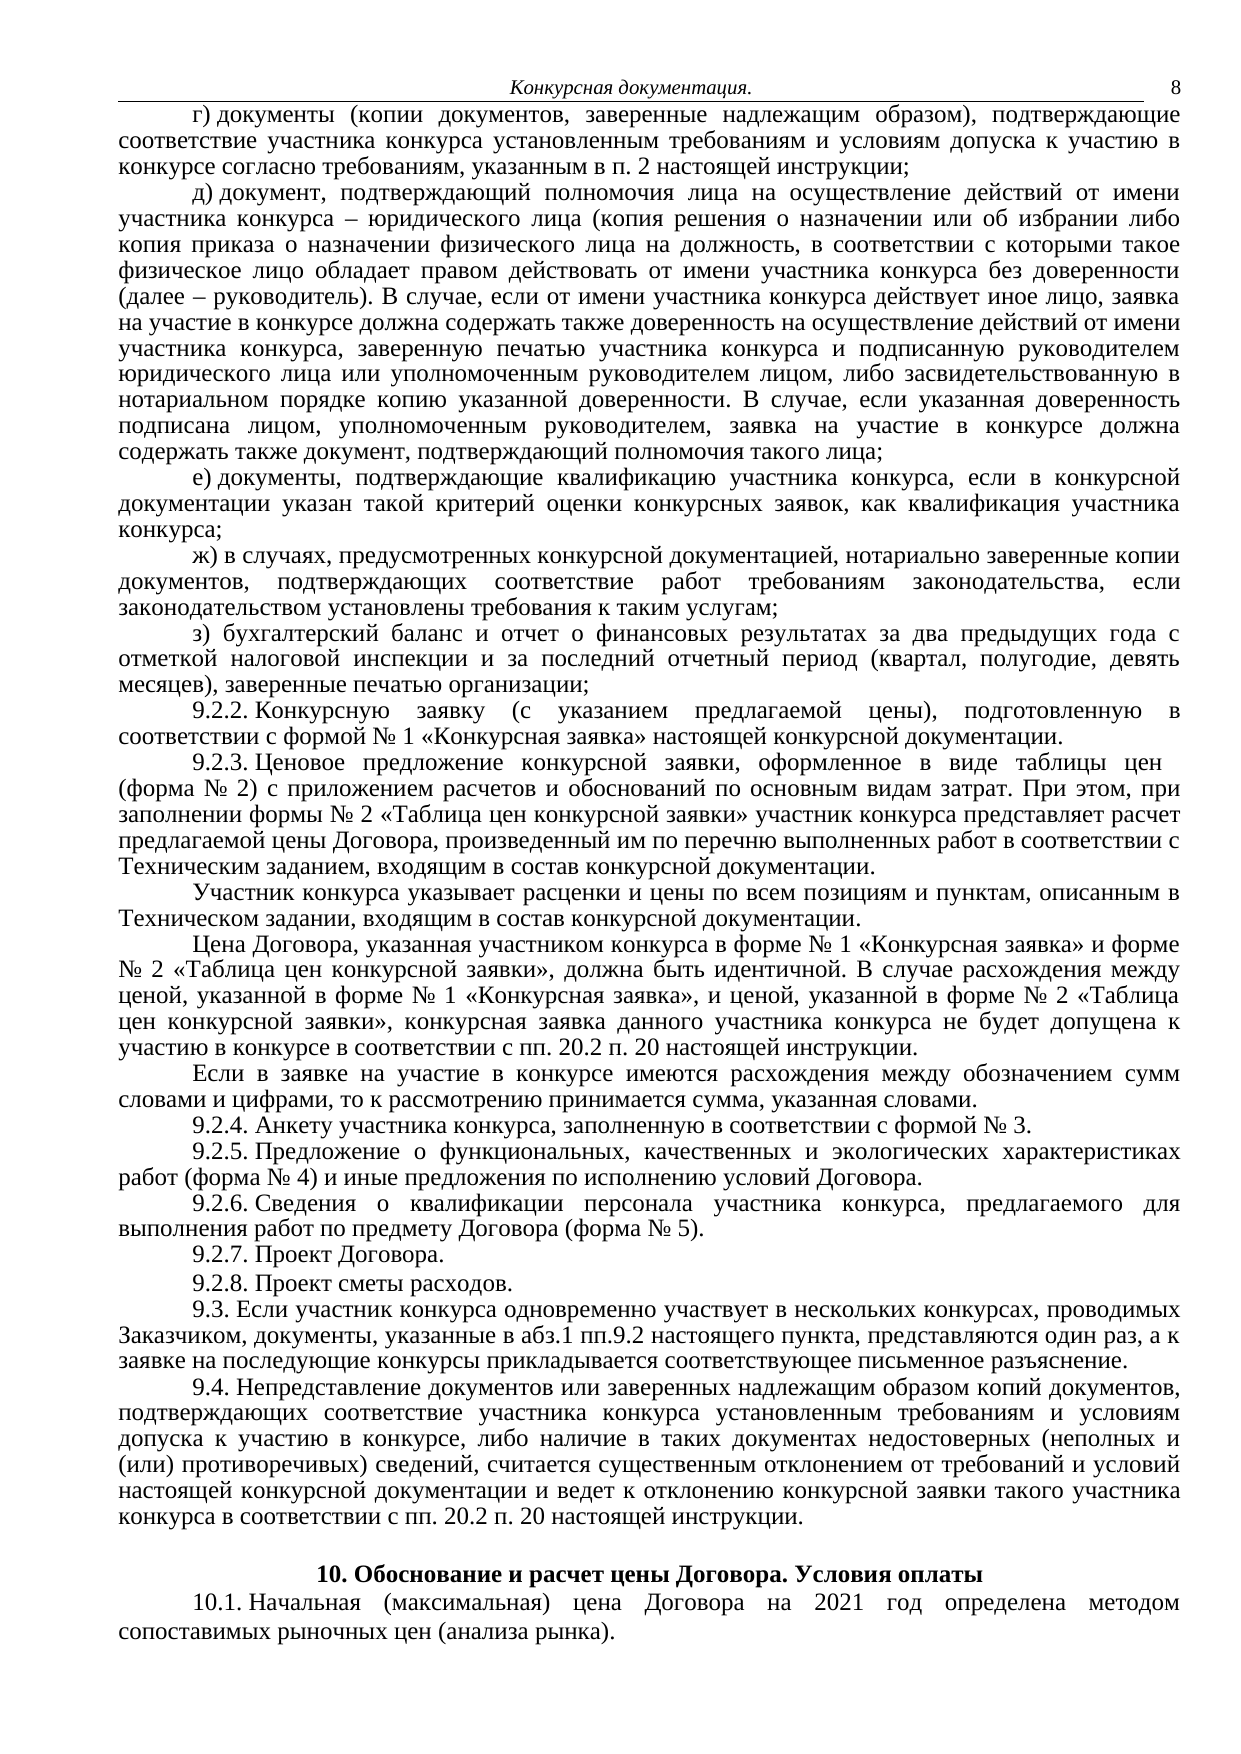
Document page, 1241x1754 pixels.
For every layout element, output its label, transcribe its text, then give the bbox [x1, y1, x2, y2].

text 10.1. Начальная (максимальная) цена Договора на 2021 год определена методом сопоставимых рыночных цен (анализа рынка). [118, 1587, 1181, 1645]
text 9.2.7. Проект Договора. [118, 1242, 1181, 1268]
text г) документы (копии документов, заверенные надлежащим образом), подтверждающие соответствие участника конкурса установленным требованиям и условиям допуска к участию в конкурсе согласно требованиям, указанным в п. 2 настоящей инструкции; [118, 102, 1181, 180]
text е) документы, подтверждающие квалификацию участника конкурса, если в конкурсной документации указан такой критерий оценки конкурсных заявок, как квалификация участника конкурса; [118, 465, 1181, 543]
text Если в заявке на участие в конкурсе имеются расхождения между обозначением сумм словами и цифрами, то к рассмотрению принимается сумма, указанная словами. [118, 1061, 1181, 1113]
text з) бухгалтерский баланс и отчет о финансовых результатах за два предыдущих года с отметкой налоговой инспекции и за последний отчетный период (квартал, полугодие, девять месяцев), заверенные печатью организации; [118, 621, 1181, 698]
text 9.2.8. Проект сметы расходов. [118, 1268, 1181, 1297]
text д) документ, подтверждающий полномочия лица на осуществление действий от имени участника конкурса – юридического лица (копия решения о назначении или об избрании либо копия приказа о назначении физического лица на должность, в соответствии с которыми такое физическое лицо обладает правом действовать от имени участника конкурса без доверенности (далее – руководитель). В случае, если от имени участника конкурса действует иное лицо, заявка на участие в конкурсе должна содержать также доверенность на осуществление действий от имени участника конкурса, заверенную печатью участника конкурса и подписанную руководителем юридического лица или уполномоченным руководителем лицом, либо засвидетельствованную в нотариальном порядке копию указанной доверенности. В случае, если указанная доверенность подписана лицом, уполномоченным руководителем, заявка на участие в конкурсе должна содержать также документ, подтверждающий полномочия такого лица; [118, 180, 1181, 465]
text 9.2.6. Сведения о квалификации персонала участника конкурса, предлагаемого для выполнения работ по предмету Договора (форма № 5). [118, 1190, 1181, 1242]
text 9.2.2. Конкурсную заявку (с указанием предлагаемой цены), подготовленную в соответствии с формой № 1 «Конкурсная заявка» настоящей конкурсной документации. [118, 698, 1181, 750]
text 9.4. Непредставление документов или заверенных надлежащим образом копий документов, подтверждающих соответствие участника конкурса установленным требованиям и условиям допуска к участию в конкурсе, либо наличие в таких документах недостоверных (неполных и (или) противоречивых) сведений, считается существенным отклонением от требований и условий настоящей конкурсной документации и ведет к отклонению конкурсной заявки такого участника конкурса в соответствии с пп. 20.2 п. 20 настоящей инструкции. [118, 1374, 1181, 1530]
text 10. Обоснование и расчет цены Договора. Условия оплаты [118, 1559, 1181, 1587]
text ж) в случаях, предусмотренных конкурсной документацией, нотариально заверенные копии документов, подтверждающих соответствие работ требованиям законодательства, если законодательством установлены требования к таким услугам; [118, 543, 1181, 621]
text 9.2.5. Предложение о функциональных, качественных и экологических характеристиках работ (форма № 4) и иные предложения по исполнению условий Договора. [118, 1138, 1181, 1190]
text Цена Договора, указанная участником конкурса в форме № 1 «Конкурсная заявка» и форме № 2 «Таблица цен конкурсной заявки», должна быть идентичной. В случае расхождения между ценой, указанной в форме № 1 «Конкурсная заявка», и ценой, указанной в форме № 2 «Таблица цен конкурсной заявки», конкурсная заявка данного участника конкурса не будет допущена к участию в конкурсе в соответствии с пп. 20.2 п. 20 настоящей инструкции. [118, 931, 1181, 1061]
text 9.2.3. Ценовое предложение конкурсной заявки, оформленное в виде таблицы цен (форма № 2) с приложением расчетов и обоснований по основным видам затрат. При этом, при заполнении формы № 2 «Таблица цен конкурсной заявки» участник конкурса представляет расчет предлагаемой цены Договора, произведенный им по перечню выполненных работ в соответствии с Техническим заданием, входящим в состав конкурсной документации. [118, 750, 1181, 879]
text 9.2.4. Анкету участника конкурса, заполненную в соответствии с формой № 3. [118, 1113, 1181, 1138]
text 9.3. Если участник конкурса одновременно участвует в нескольких конкурсах, проводимых Заказчиком, документы, указанные в абз.1 пп.9.2 настоящего пункта, представляются один раз, а к заявке на последующие конкурсы прикладывается соответствующее письменное разъяснение. [118, 1297, 1181, 1374]
text Участник конкурса указывает расценки и цены по всем позициям и пунктам, описанным в Техническом задании, входящим в состав конкурсной документации. [118, 879, 1181, 931]
